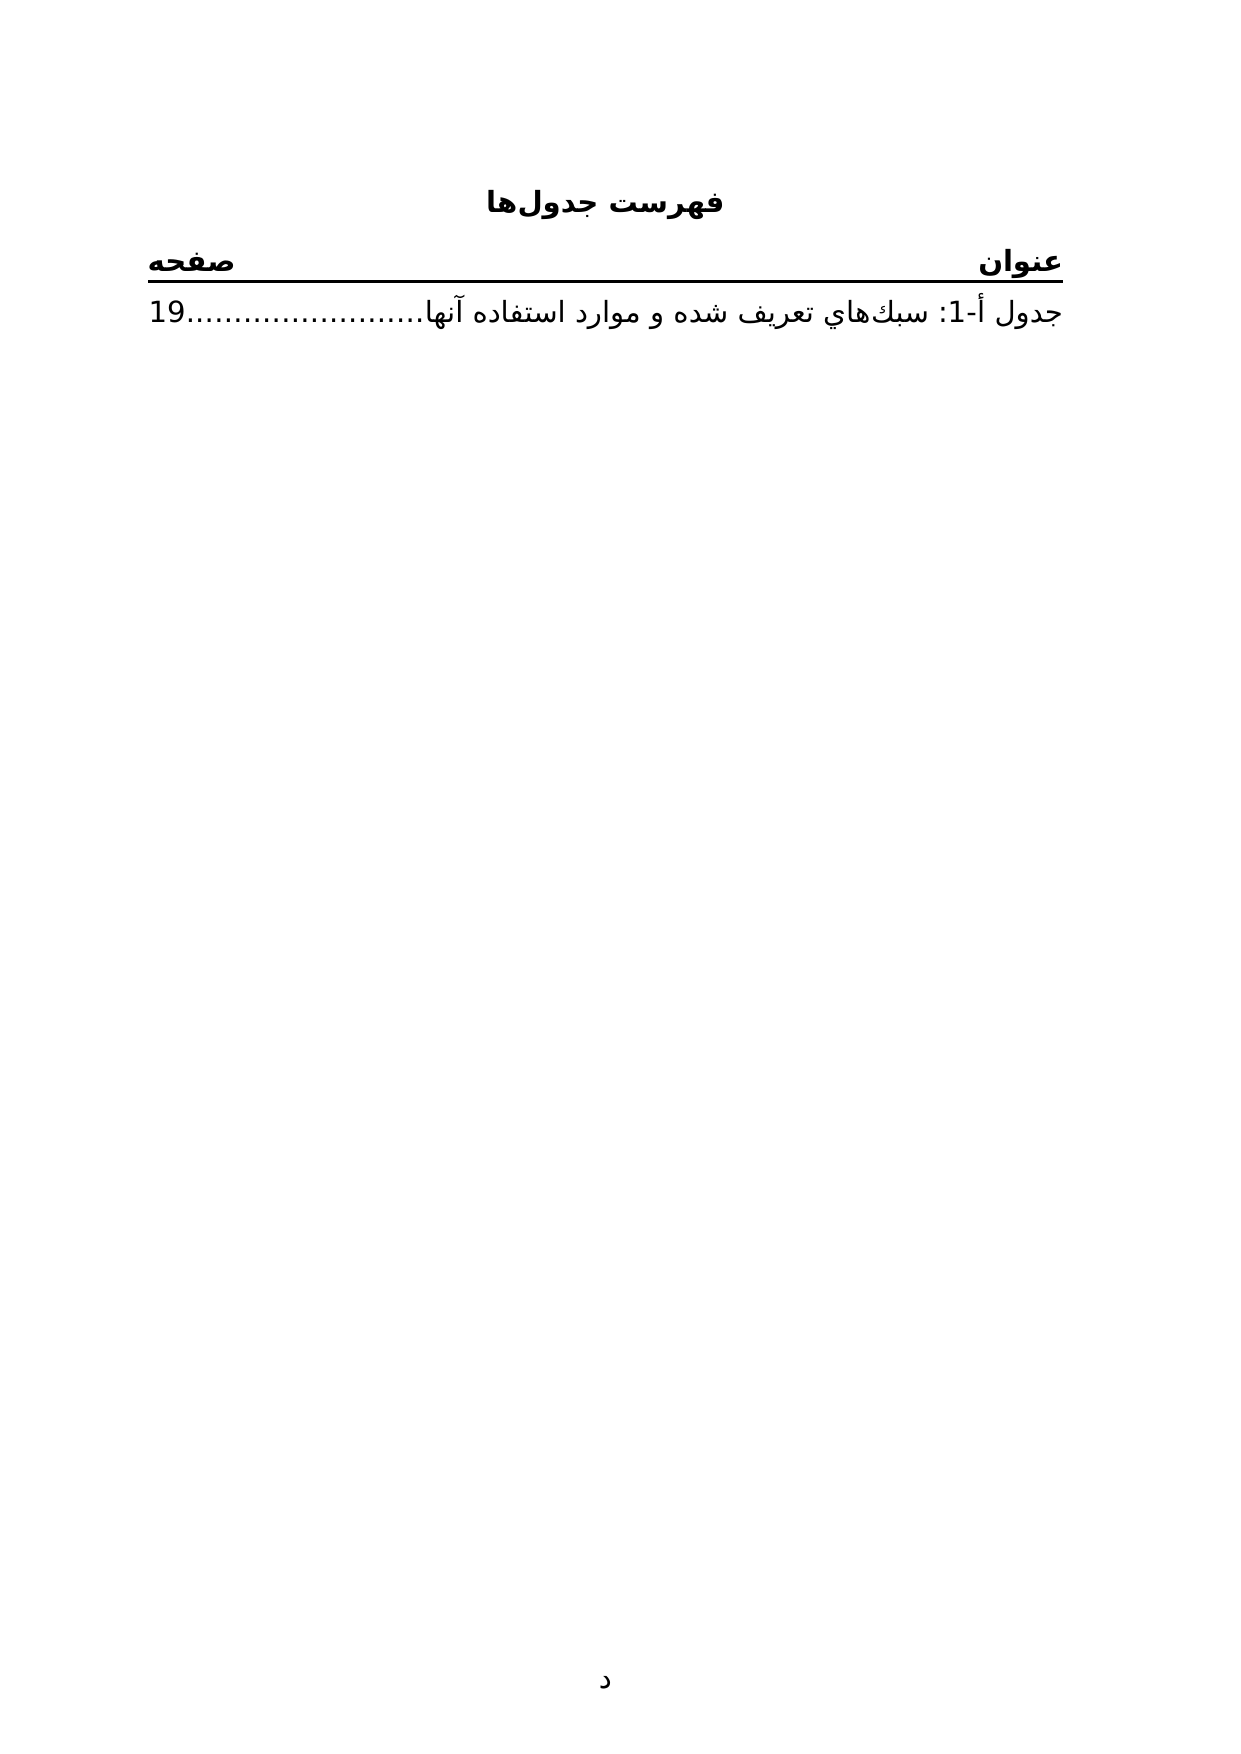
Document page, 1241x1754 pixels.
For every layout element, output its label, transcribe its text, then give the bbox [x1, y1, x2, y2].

text عنوان صفحه [148, 244, 1063, 280]
text جدول أ-1: سبك‌هاي تعريف شده و موارد استفاده آنها 19 [148, 296, 1063, 330]
subtitle فهرست جدول‌ها [148, 185, 1063, 219]
